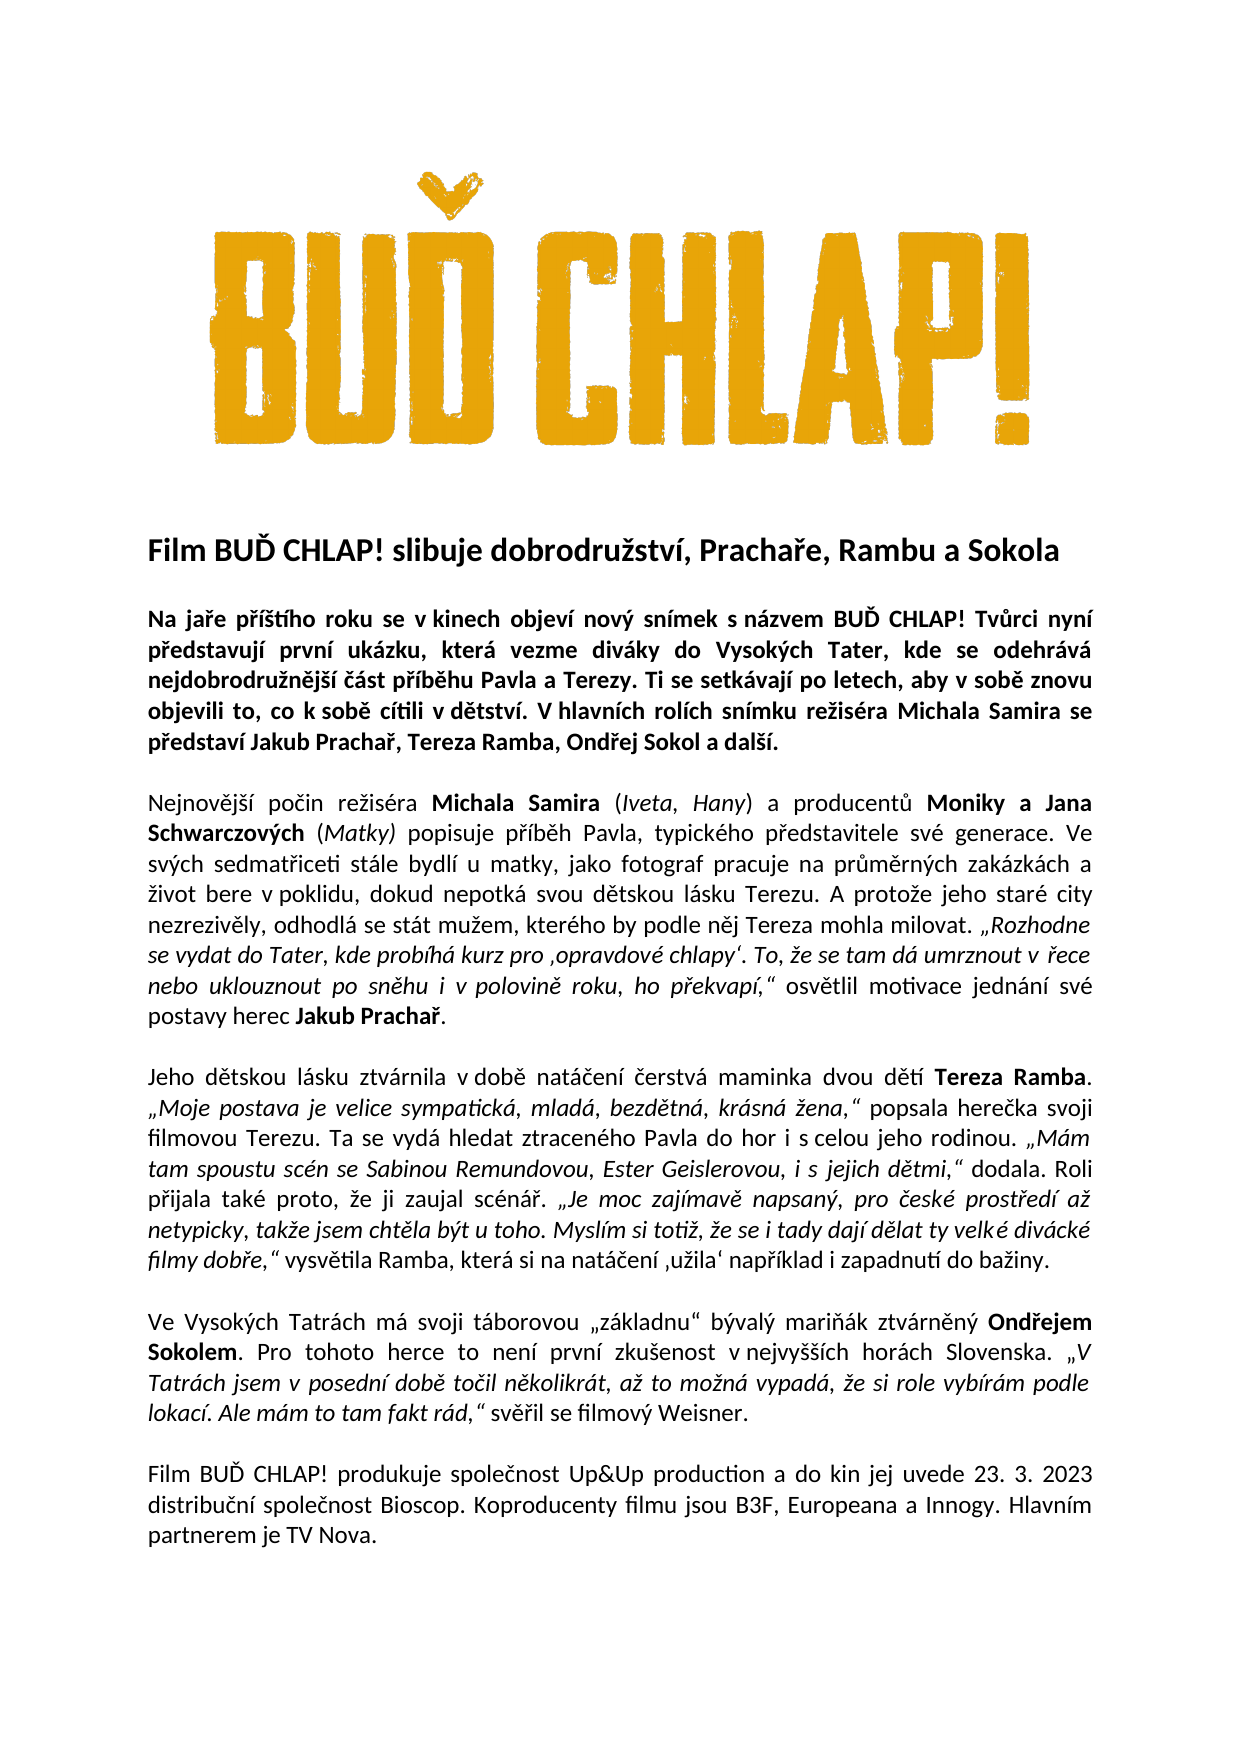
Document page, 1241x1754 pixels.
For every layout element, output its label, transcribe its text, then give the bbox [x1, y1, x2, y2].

text Jeho dětskou lásku ztvárnila v době natáčení čerstvá maminka dvou dětí Tereza Ramba. „Moje postava je velice sympatická, mladá, bezdětná, krásná žena,“ popsala herečka svoji filmovou Terezu. Ta se vydá hledat ztraceného Pavla do hor i s celou jeho rodinou. „Mám tam spoustu scén se Sabinou Remundovou, Ester Geislerovou, i s jejich dětmi,“ dodala. Roli přijala také proto, že ji zaujal scénář. „Je moc zajímavě napsaný, pro české prostředí až netypicky, takže jsem chtěla být u toho. Myslím si totiž, že se i tady dají dělat ty velké divácké filmy dobře,“ vysvětila Ramba, která si na natáčení ‚užila‘ například i zapadnutí do bažiny. [148, 1061, 1093, 1275]
picture [147, 147, 1092, 470]
text Ve Vysokých Tatrách má svoji táborovou „základnu“ bývalý mariňák ztvárněný Ondřejem Sokolem. Pro tohoto herce to není první zkušenost v nejvyšších horách Slovenska. „V Tatrách jsem v posední době točil několikrát, až to možná vypadá, že si role vybírám podle lokací. Ale mám to tam fakt rád,“ svěřil se filmový Weisner. [148, 1306, 1093, 1428]
text Film BUĎ CHLAP! produkuje společnost Up&Up production a do kin jej uvede 23. 3. 2023 distribuční společnost Bioscop. Koproducenty filmu jsou B3F, Europeana a Innogy. Hlavním partnerem je TV Nova. [148, 1458, 1093, 1550]
text Nejnovější počin režiséra Michala Samira (Iveta, Hany) a producentů Moniky a Jana Schwarczových (Matky) popisuje příběh Pavla, typického představitele své generace. Ve svých sedmatřiceti stále bydlí u matky, jako fotograf pracuje na průměrných zakázkách a život bere v poklidu, dokud nepotká svou dětskou lásku Terezu. A protože jeho staré city nezrezivěly, odhodlá se stát mužem, kterého by podle něj Tereza mohla milovat. „Rozhodne se vydat do Tater, kde probíhá kurz pro ‚opravdové chlapy‘. To, že se tam dá umrznout v řece nebo uklouznout po sněhu i v polovině roku, ho překvapí,“ osvětlil motivace jednání své postavy herec Jakub Prachař. [148, 787, 1093, 1031]
text Film BUĎ CHLAP! slibuje dobrodružství, Prachaře, Rambu a Sokola [148, 528, 1093, 569]
text Na jaře příštího roku se v kinech objeví nový snímek s názvem BUĎ CHLAP! Tvůrci nyní představují první ukázku, která vezme diváky do Vysokých Tater, kde se odehrává nejdobrodružnější část příběhu Pavla a Terezy. Ti se setkávají po letech, aby v sobě znovu objevili to, co k sobě cítili v dětství. V hlavních rolích snímku režiséra Michala Samira se představí Jakub Prachař, Tereza Ramba, Ondřej Sokol a další. [148, 604, 1093, 756]
